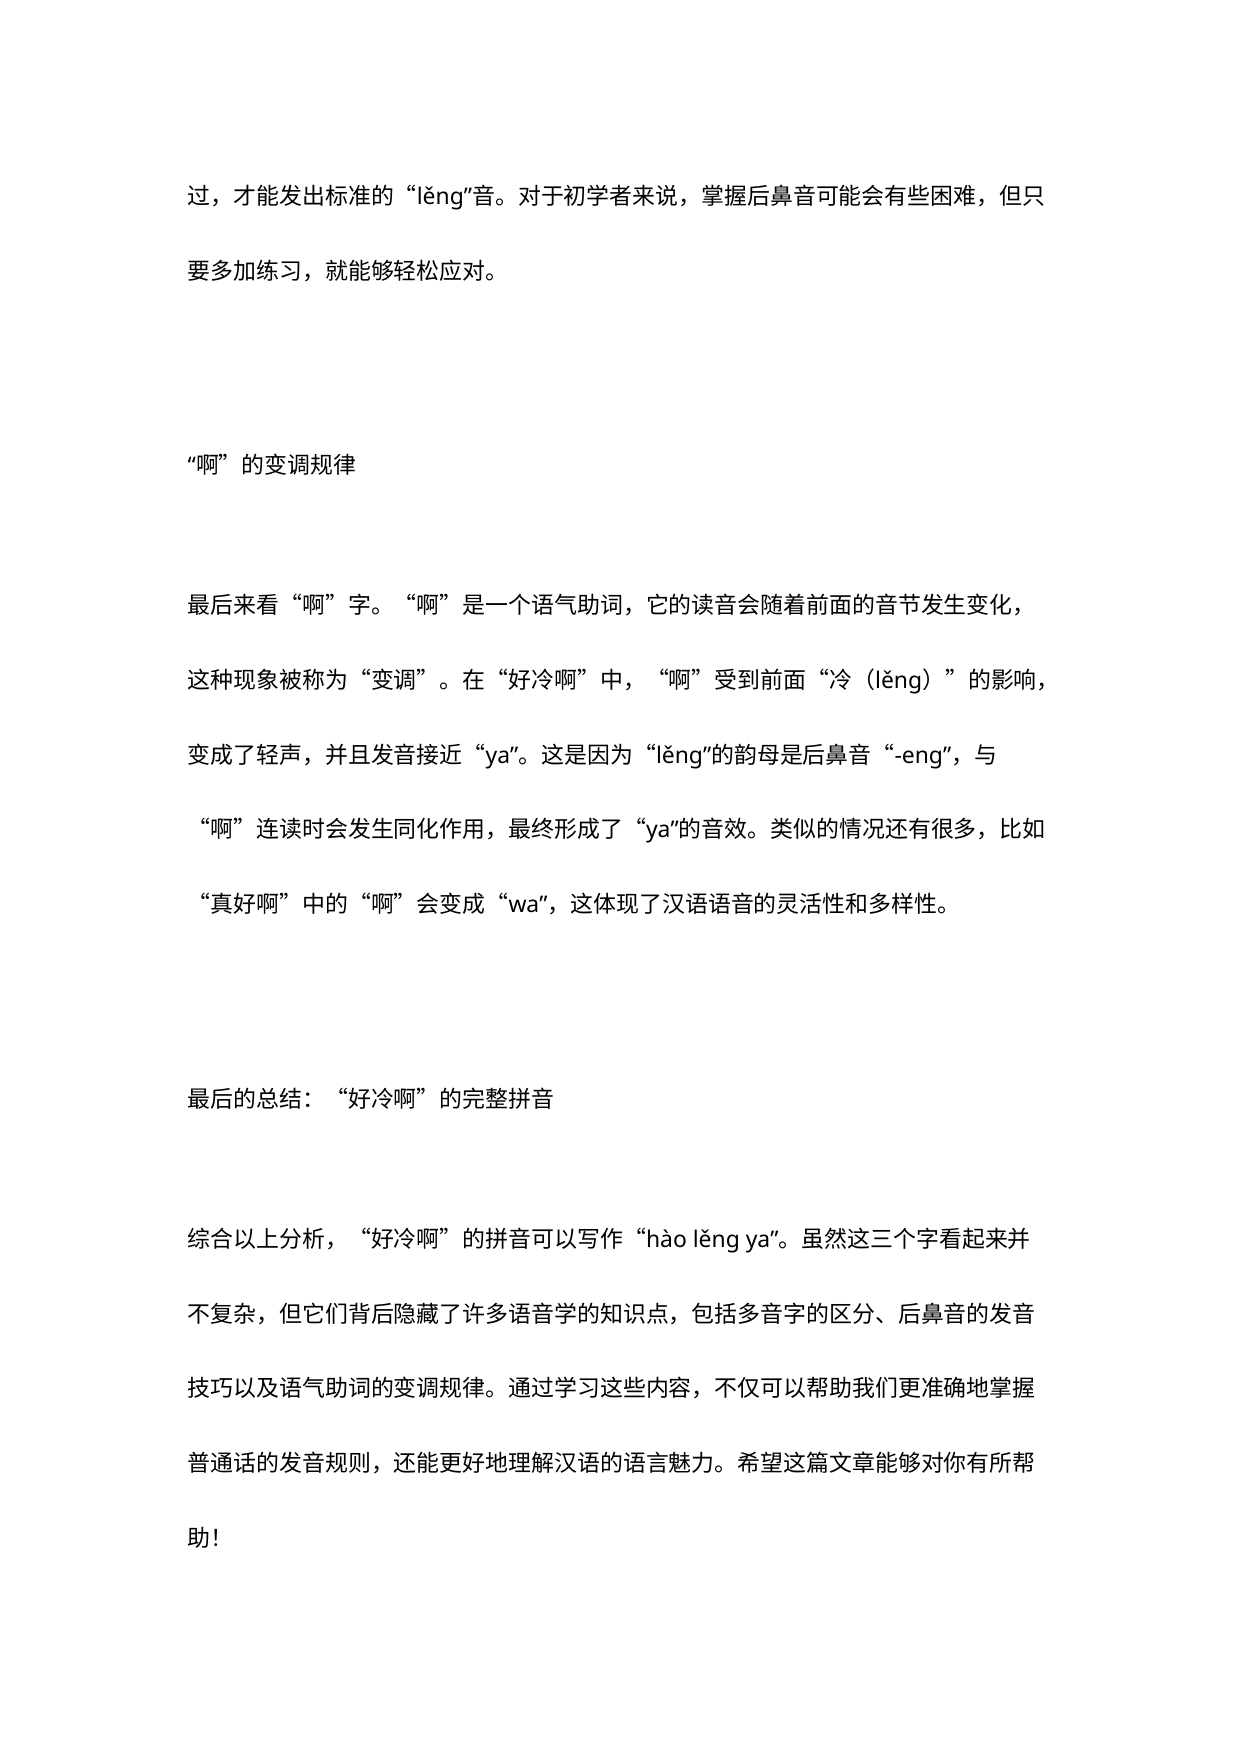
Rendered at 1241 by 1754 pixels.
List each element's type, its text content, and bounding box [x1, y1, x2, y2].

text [187, 162, 1053, 302]
text “啊”的变调规律 [187, 431, 1053, 496]
text 最后的总结：“好冷啊”的完整拼音 [187, 1064, 1053, 1129]
text 最后来看“啊”字。“啊”是一个语气助词，它的读音会随着前面的音节发生变化，这种现象被称为“变调”。在“好冷啊”中，“啊”受到前面“冷（lěng）”的影响，变成了轻声，并且发音接近“ya”。这是因为“lěng”的韵母是后鼻音“-eng”，与“啊”连读时会发生同化作用，最终形成了“ya”的音效。类似的情况还有很多，比如“真好啊”中的“啊”会变成“wa”，这体现了汉语语音的灵活性和多样性。 [187, 571, 1053, 935]
text 综合以上分析，“好冷啊”的拼音可以写作“hào lěng ya”。虽然这三个字看起来并不复杂，但它们背后隐藏了许多语音学的知识点，包括多音字的区分、后鼻音的发音技巧以及语气助词的变调规律。通过学习这些内容，不仅可以帮助我们更准确地掌握普通话的发音规则，还能更好地理解汉语的语言魅力。希望这篇文章能够对你有所帮助！ [187, 1205, 1053, 1569]
